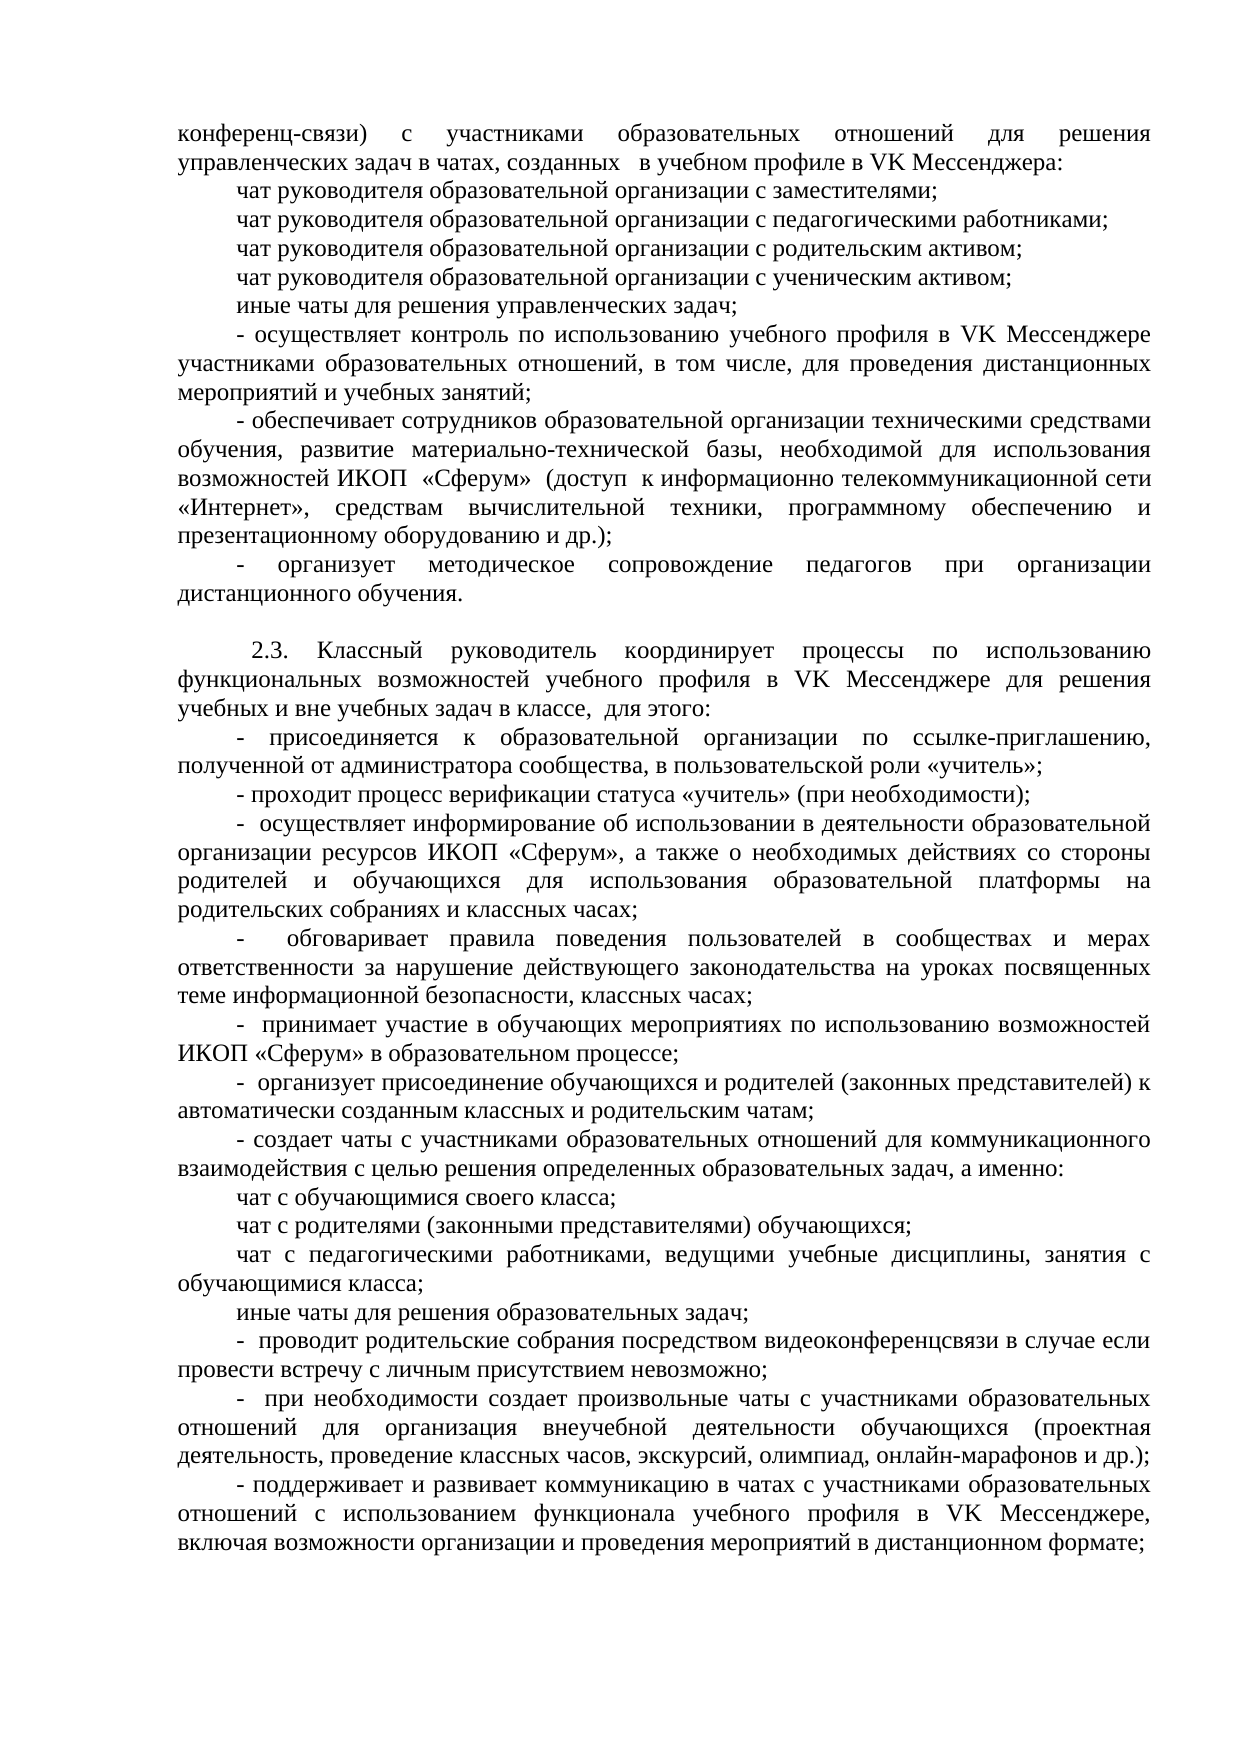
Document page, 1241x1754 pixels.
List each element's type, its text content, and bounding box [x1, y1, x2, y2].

text - поддерживает и развивает коммуникацию в чатах с участниками образовательных отношений с использованием функционала учебного профиля в VK Мессенджере, включая возможности организации и проведения мероприятий в дистанционном формате; [177, 1469, 1152, 1556]
text - осуществляет контроль по использованию учебного профиля в VK Мессенджере участниками образовательных отношений, в том числе, для проведения дистанционных мероприятий и учебных занятий; [177, 319, 1152, 406]
list чат руководителя образовательной организации с педагогическими работниками; [177, 204, 1152, 233]
text иные чаты для решения образовательных задач; [177, 1297, 1152, 1326]
text - обеспечивает сотрудников образовательной организации техническими средствами обучения, развитие материально-технической базы, необходимой для использования возможностей ИКОП «Сферум» (доступ к информационно телекоммуникационной сети «Интернет», средствам вычислительной техники, программному обеспечению и презентационному оборудованию и др.); [177, 406, 1152, 549]
text - создает чаты с участниками образовательных отношений для коммуникационного взаимодействия с целью решения определенных образовательных задач, а именно: [177, 1124, 1152, 1182]
text - организует методическое сопровождение педагогов при организации дистанционного обучения. [177, 549, 1152, 607]
text - присоединяется к образовательной организации по ссылке-приглашению, полученной от администратора сообщества, в пользовательской роли «учитель»; [177, 722, 1152, 779]
text 2.3. Классный руководитель координирует процессы по использованию функциональных возможностей учебного профиля в VK Мессенджере для решения учебных и вне учебных задач в классе, для этого: [177, 636, 1152, 722]
text - принимает участие в обучающих мероприятиях по использованию возможностей ИКОП «Сферум» в образовательном процессе; [177, 1009, 1152, 1067]
text чат руководителя образовательной организации с ученическим активом; [177, 262, 1152, 291]
text чат руководителя образовательной организации с родительским активом; [177, 233, 1152, 262]
text чат с обучающимися своего класса; [177, 1182, 1152, 1211]
text - проводит родительские собрания посредством видеоконференцсвязи в случае если провести встречу с личным присутствием невозможно; [177, 1326, 1152, 1383]
text чат с педагогическими работниками, ведущими учебные дисциплины, занятия с обучающимися класса; [177, 1239, 1152, 1297]
text - проходит процесс верификации статуса «учитель» (при необходимости); [177, 779, 1152, 808]
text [177, 118, 1152, 176]
list чат руководителя образовательной организации с заместителями; [177, 176, 1152, 204]
text - обговаривает правила поведения пользователей в сообществах и мерах ответственности за нарушение действующего законодательства на уроках посвященных теме информационной безопасности, классных часах; [177, 923, 1152, 1009]
text - при необходимости создает произвольные чаты с участниками образовательных отношений для организация внеучебной деятельности обучающихся (проектная деятельность, проведение классных часов, экскурсий, олимпиад, онлайн-марафонов и др.); [177, 1383, 1152, 1469]
text - организует присоединение обучающихся и родителей (законных представителей) к автоматически созданным классных и родительским чатам; [177, 1067, 1152, 1124]
text иные чаты для решения управленческих задач; [177, 291, 1152, 319]
text - осуществляет информирование об использовании в деятельности образовательной организации ресурсов ИКОП «Сферум», а также о необходимых действиях со стороны родителей и обучающихся для использования образовательной платформы на родительских собраниях и классных часах; [177, 808, 1152, 923]
text чат с родителями (законными представителями) обучающихся; [177, 1211, 1152, 1239]
